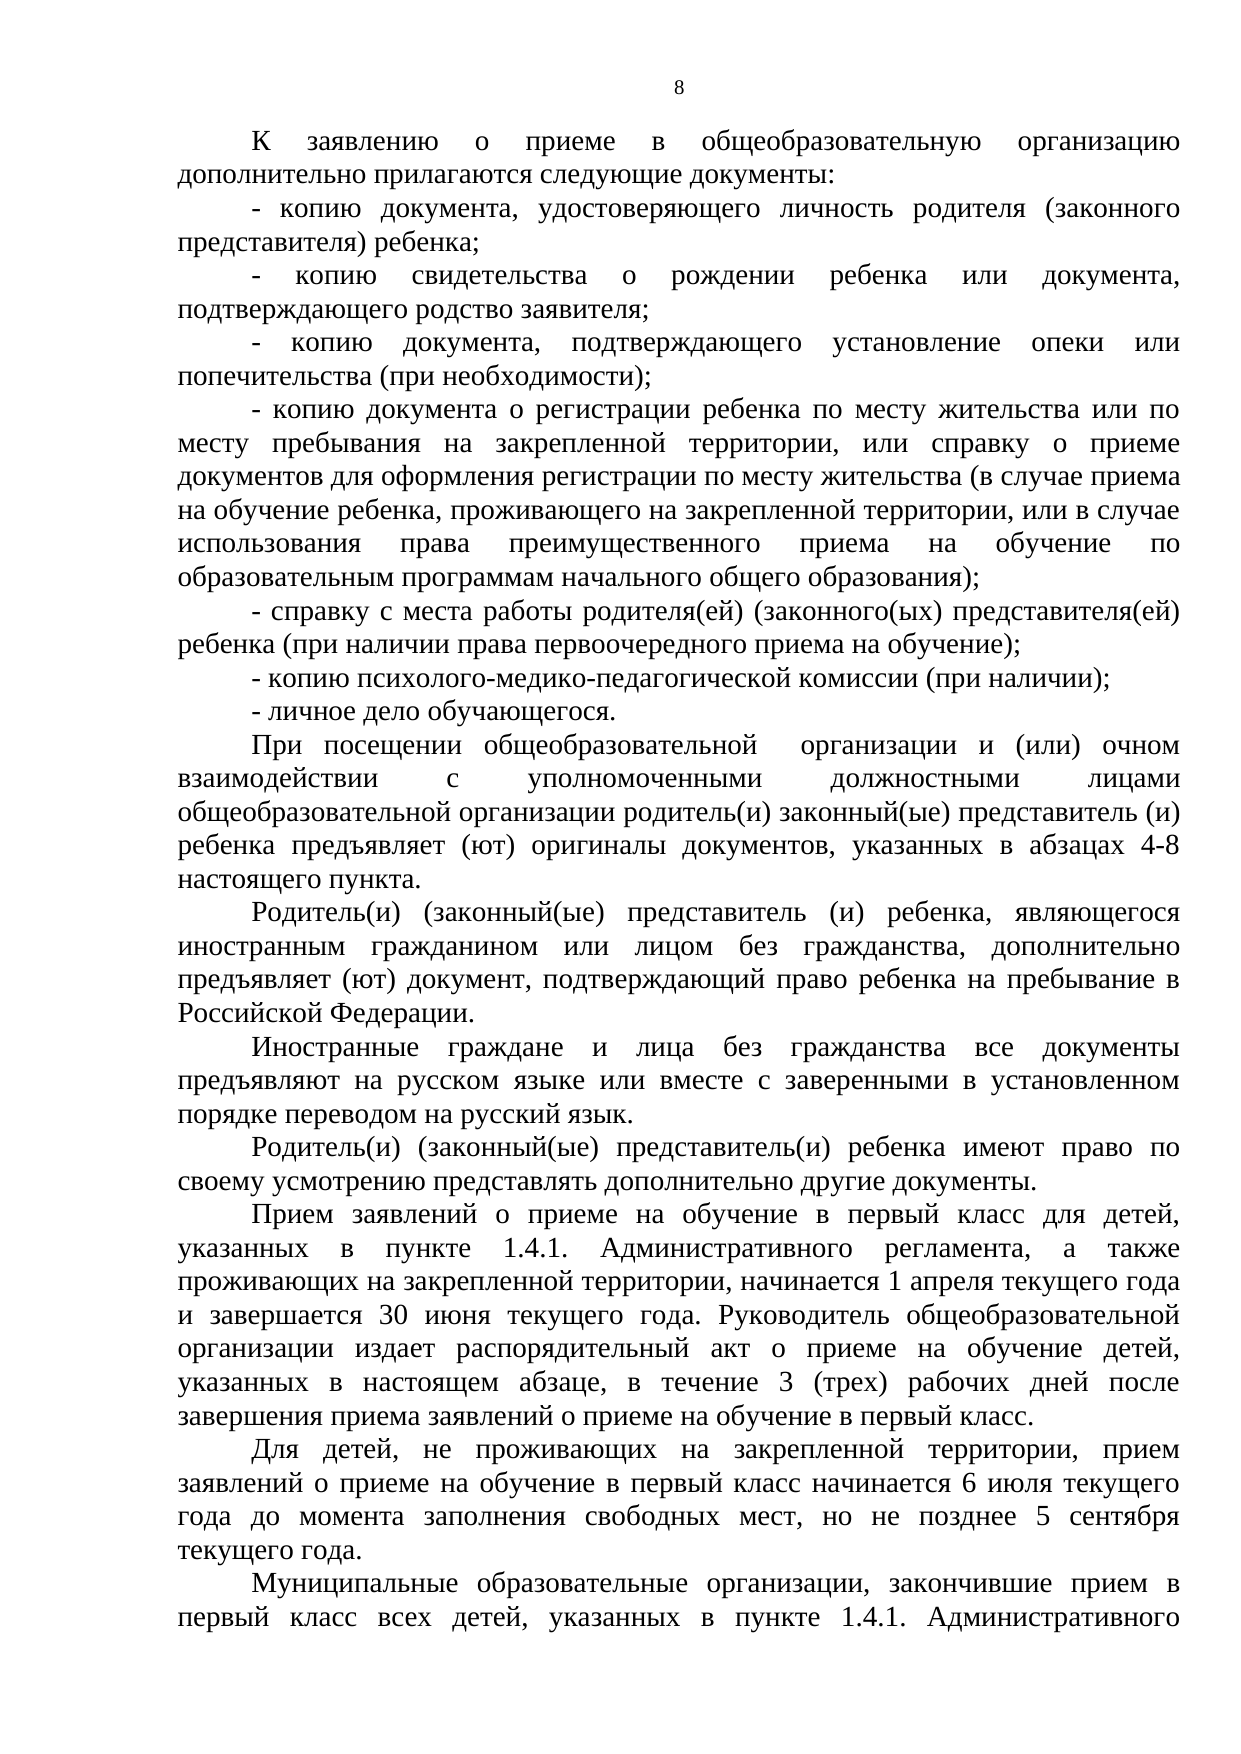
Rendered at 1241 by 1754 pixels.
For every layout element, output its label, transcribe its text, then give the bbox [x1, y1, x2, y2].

text При посещении общеобразовательной организации и (или) очном взаимодействии с уполномоченными должностными лицами общеобразовательной организации родитель(и) законный(ые) представитель (и) ребенка предъявляет (ют) оригиналы документов, указанных в абзацах 4-8 настоящего пункта. [177, 727, 1181, 894]
text Родитель(и) (законный(ые) представитель(и) ребенка имеют право по своему усмотрению представлять дополнительно другие документы. [177, 1129, 1181, 1196]
text - справку с места работы родителя(ей) (законного(ых) представителя(ей) ребенка (при наличии права первоочередного приема на обучение); [177, 593, 1181, 660]
text - копию свидетельства о рождении ребенка или документа, подтверждающего родство заявителя; [177, 257, 1181, 324]
text - копию документа, подтверждающего установление опеки или попечительства (при необходимости); [177, 324, 1181, 391]
text Родитель(и) (законный(ые) представитель (и) ребенка, являющегося иностранным гражданином или лицом без гражданства, дополнительно предъявляет (ют) документ, подтверждающий право ребенка на пребывание в Российской Федерации. [177, 894, 1181, 1029]
text - копию документа о регистрации ребенка по месту жительства или по месту пребывания на закрепленной территории, или справку о приеме документов для оформления регистрации по месту жительства (в случае приема на обучение ребенка, проживающего на закрепленной территории, или в случае использования права преимущественного приема на обучение по образовательным программам начального общего образования); [177, 391, 1181, 593]
text - копию психолого-медико-педагогической комиссии (при наличии); [177, 660, 1181, 693]
text К заявлению о приеме в общеобразовательную организацию дополнительно прилагаются следующие документы: [177, 123, 1181, 190]
text - личное дело обучающегося. [177, 693, 1181, 727]
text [177, 1565, 1181, 1632]
text Иностранные граждане и лица без гражданства все документы предъявляют на русском языке или вместе с заверенными в установленном порядке переводом на русский язык. [177, 1029, 1181, 1129]
text Для детей, не проживающих на закрепленной территории, прием заявлений о приеме на обучение в первый класс начинается 6 июля текущего года до момента заполнения свободных мест, но не позднее 5 сентября текущего года. [177, 1431, 1181, 1565]
text Прием заявлений о приеме на обучение в первый класс для детей, указанных в пункте 1.4.1. Административного регламента, а также проживающих на закрепленной территории, начинается 1 апреля текущего года и завершается 30 июня текущего года. Руководитель общеобразовательной организации издает распорядительный акт о приеме на обучение детей, указанных в настоящем абзаце, в течение 3 (трех) рабочих дней после завершения приема заявлений о приеме на обучение в первый класс. [177, 1196, 1181, 1431]
text - копию документа, удостоверяющего личность родителя (законного представителя) ребенка; [177, 190, 1181, 257]
